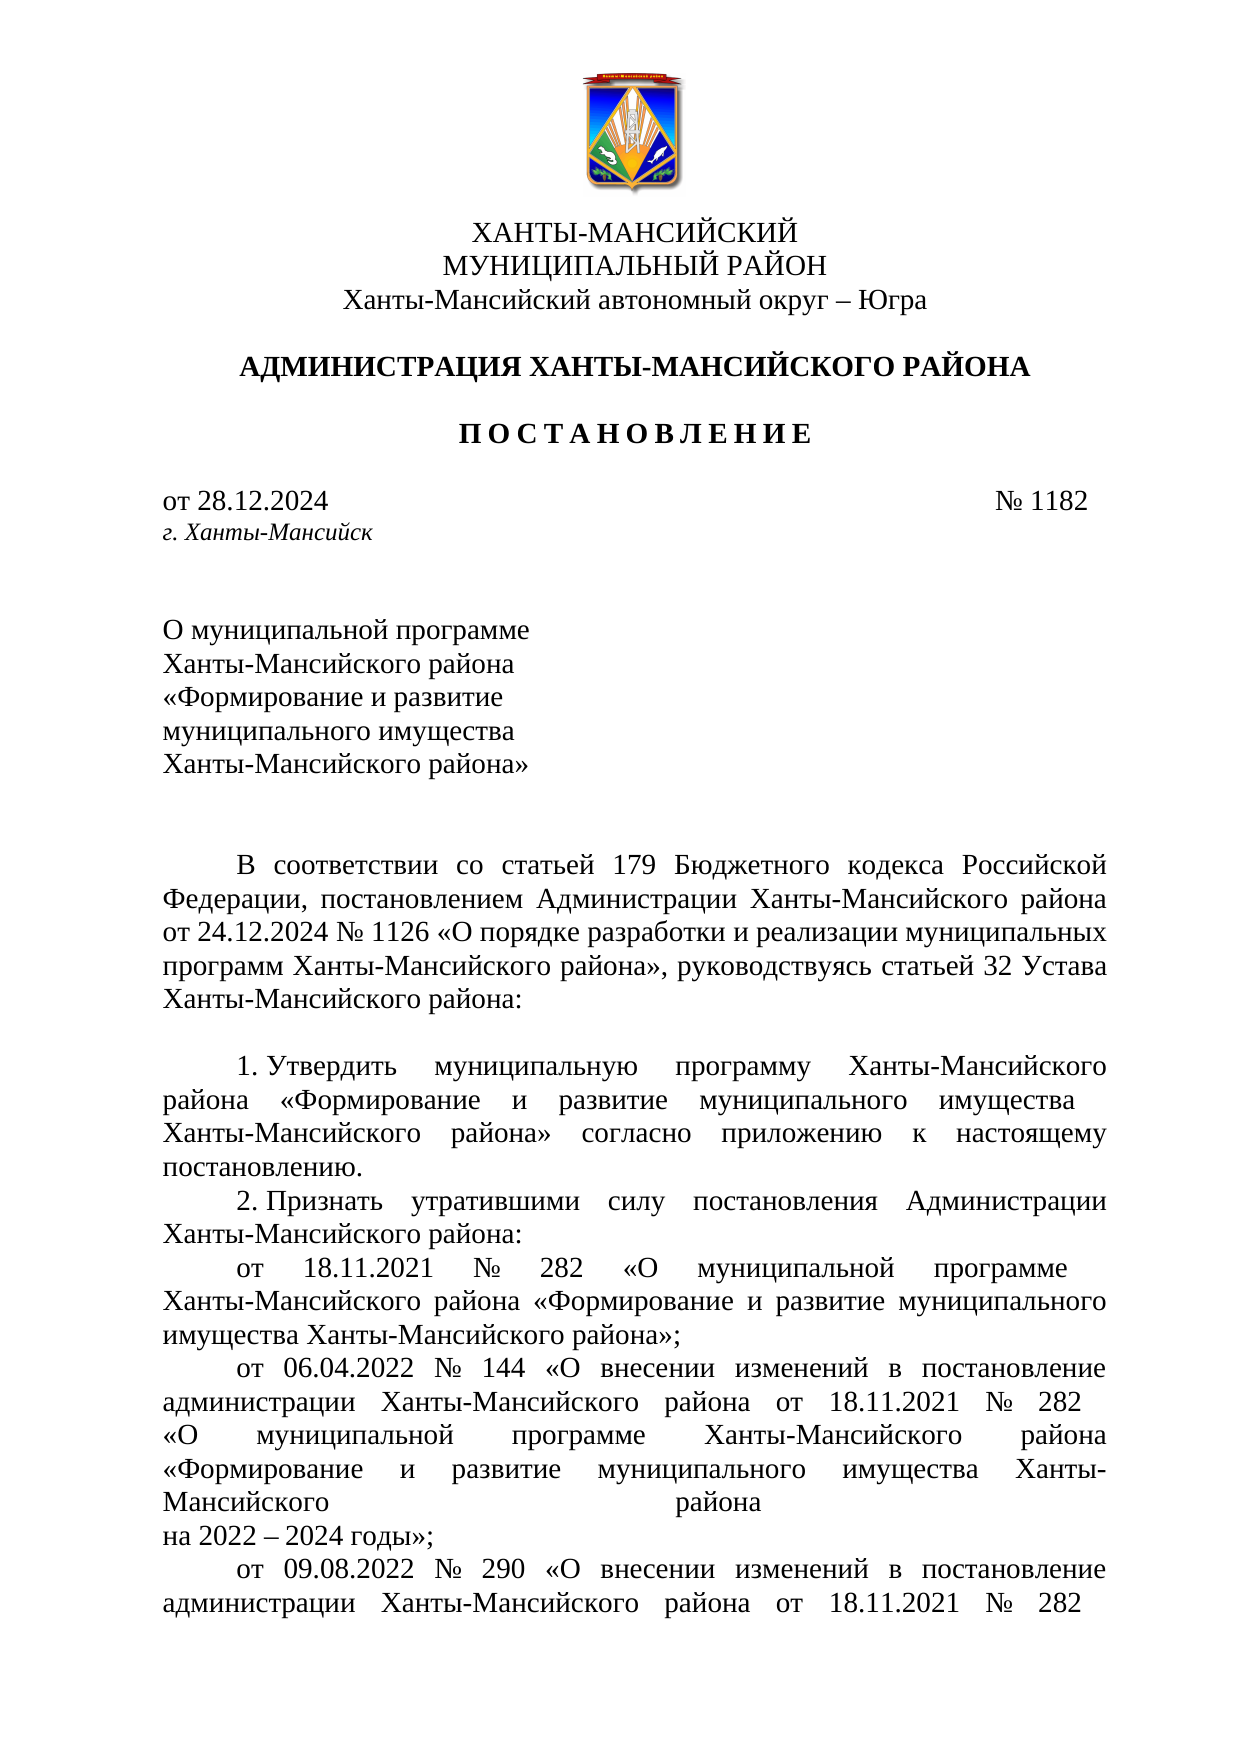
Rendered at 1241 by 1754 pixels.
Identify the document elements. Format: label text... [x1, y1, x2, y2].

list Признать утратившими силу постановления Администрации Ханты-Мансийского района: [162, 1183, 1107, 1250]
text Ханты-Мансийского района [162, 646, 1107, 679]
text г. Ханты-Мансийск [162, 517, 1107, 545]
text АДМИНИСТРАЦИЯ ХАНТЫ-МАНСИЙСКОГО РАЙОНА [162, 349, 1107, 382]
text от 28.12.2024 № 1182 [162, 483, 1107, 517]
text В соответствии со статьей 179 Бюджетного кодекса Российской Федерации, постановлением Администрации Ханты-Мансийского района от 24.12.2024 № 1126 «О порядке разработки и реализации муниципальных программ Ханты-Мансийского района», руководствуясь статьей 32 Устава Ханты-Мансийского района: [162, 847, 1107, 1015]
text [162, 1552, 1107, 1619]
text МУНИЦИПАЛЬНЫЙ РАЙОН [162, 248, 1107, 282]
text муниципального имущества [162, 713, 1107, 747]
text «Формирование и развитие [162, 679, 1107, 713]
text Ханты-Мансийского района» [162, 747, 1107, 780]
text О муниципальной программе [162, 612, 1107, 646]
text от 18.11.2021 № 282 «О муниципальной программе Ханты-Мансийского района «Формирование и развитие муниципального имущества Ханты-Мансийского района»; [162, 1250, 1107, 1350]
list Утвердить муниципальную программу Ханты-Мансийского района «Формирование и развитие муниципального имущества Ханты-Мансийского района» согласно приложению к настоящему постановлению. [162, 1048, 1107, 1183]
text Ханты-Мансийский автономный округ – Югра [162, 282, 1107, 315]
text от 06.04.2022 № 144 «О внесении изменений в постановление администрации Ханты-Мансийского района от 18.11.2021 № 282 «О муниципальной программе Ханты-Мансийского района «Формирование и развитие муниципального имущества Ханты-Мансийского района на 2022 – 2024 годы»; [162, 1350, 1107, 1552]
text ХАНТЫ-МАНСИЙСКИЙ [162, 215, 1107, 248]
text ПОСТАНОВЛЕНИЕ [162, 416, 1107, 449]
